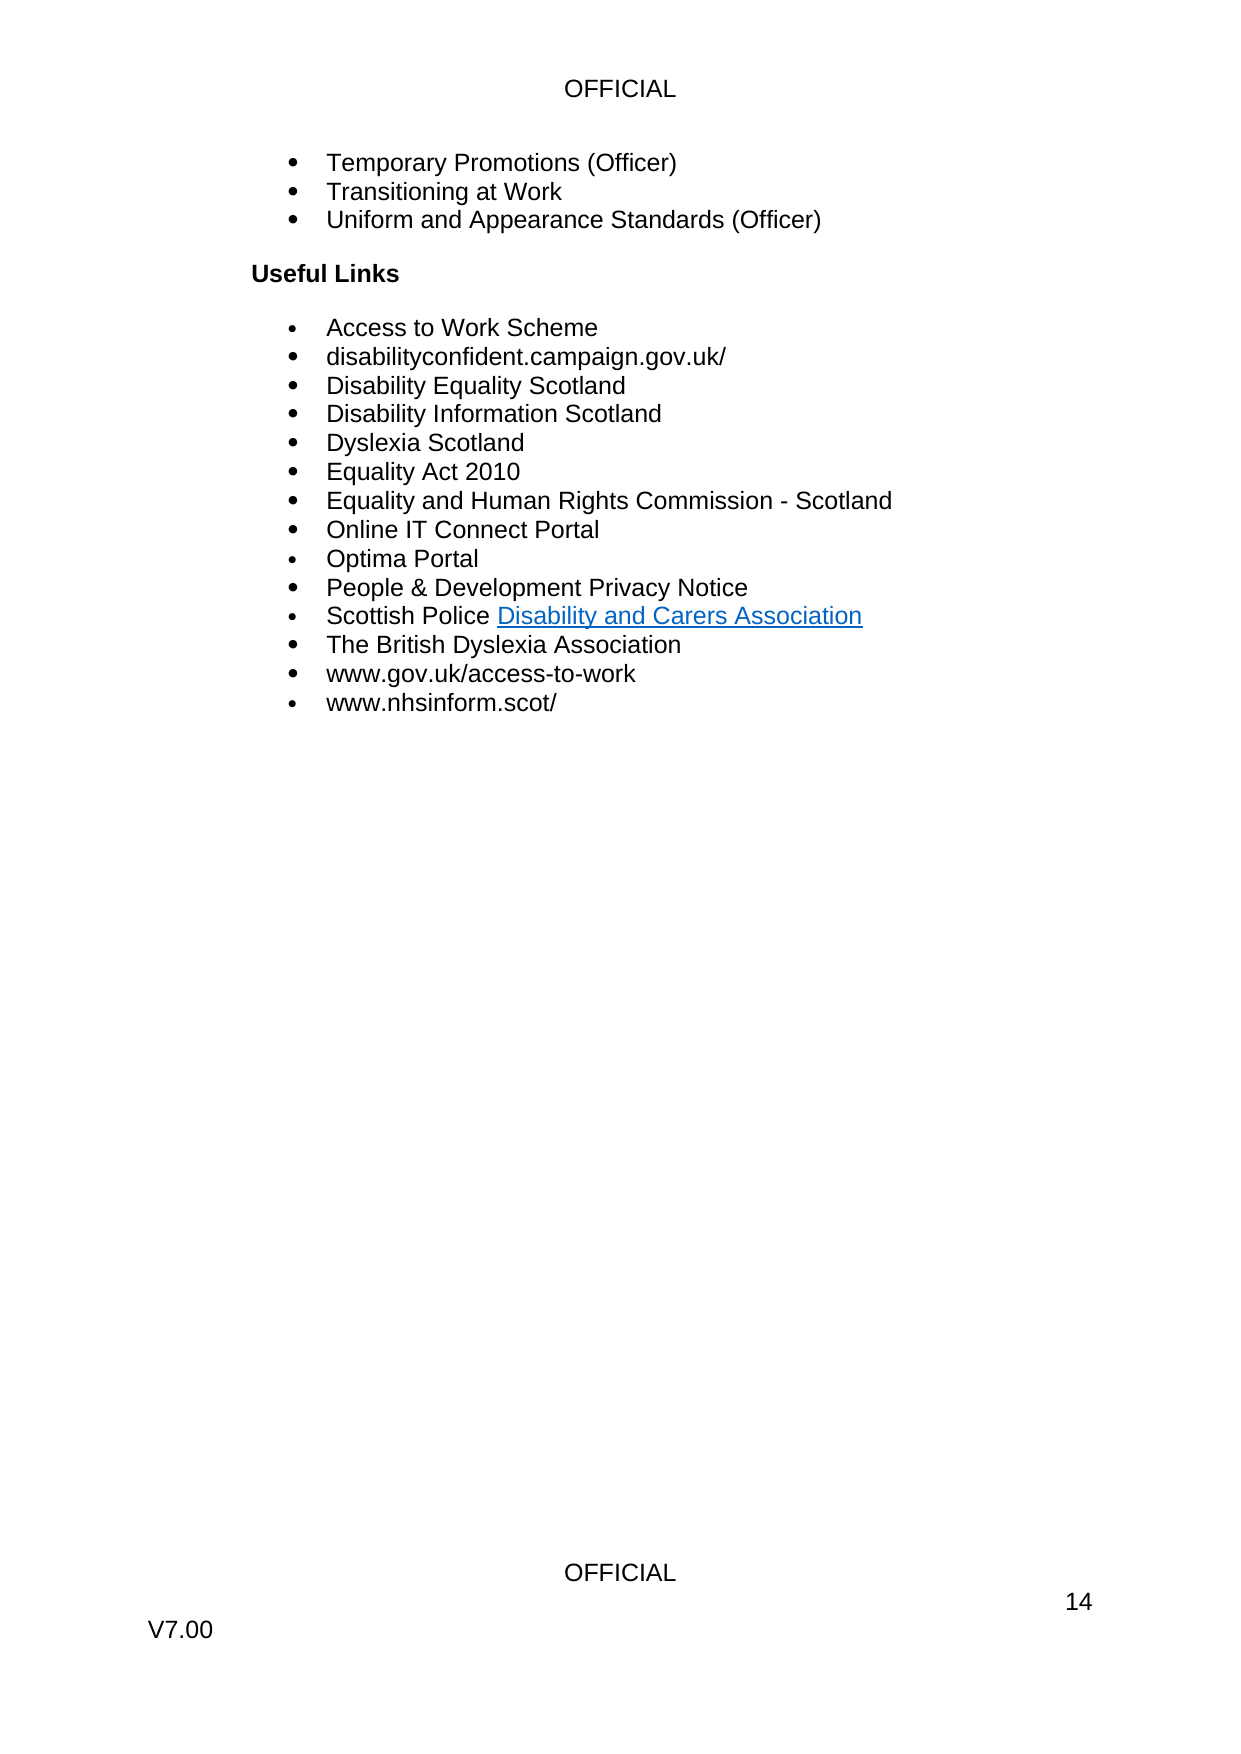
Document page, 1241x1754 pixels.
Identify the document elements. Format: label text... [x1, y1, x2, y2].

list Uniform and Appearance Standards (Officer) [288, 205, 1092, 234]
list Disability Information Scotland [288, 399, 1092, 428]
list www.nhsinform.scot/ [288, 688, 1092, 717]
list disabilityconfident.campaign.gov.uk/ [288, 342, 1092, 371]
list Equality and Human Rights Commission - Scotland [288, 486, 1092, 515]
list The British Dyslexia Association [288, 630, 1092, 659]
list Online IT Connect Portal [288, 515, 1092, 544]
list Transitioning at Work [288, 177, 1092, 205]
list Dyslexia Scotland [288, 428, 1092, 457]
text Useful Links [251, 259, 1092, 288]
list www.gov.uk/access-to-work [288, 659, 1092, 688]
list Equality Act 2010 [288, 457, 1092, 486]
list Access to Work Scheme [288, 313, 1092, 342]
list Temporary Promotions (Officer) [288, 148, 1092, 177]
list Optima Portal [288, 544, 1092, 572]
list Disability Equality Scotland [288, 371, 1092, 399]
list Scottish Police Disability and Carers Association [288, 601, 1092, 630]
list People & Development Privacy Notice [288, 572, 1092, 601]
